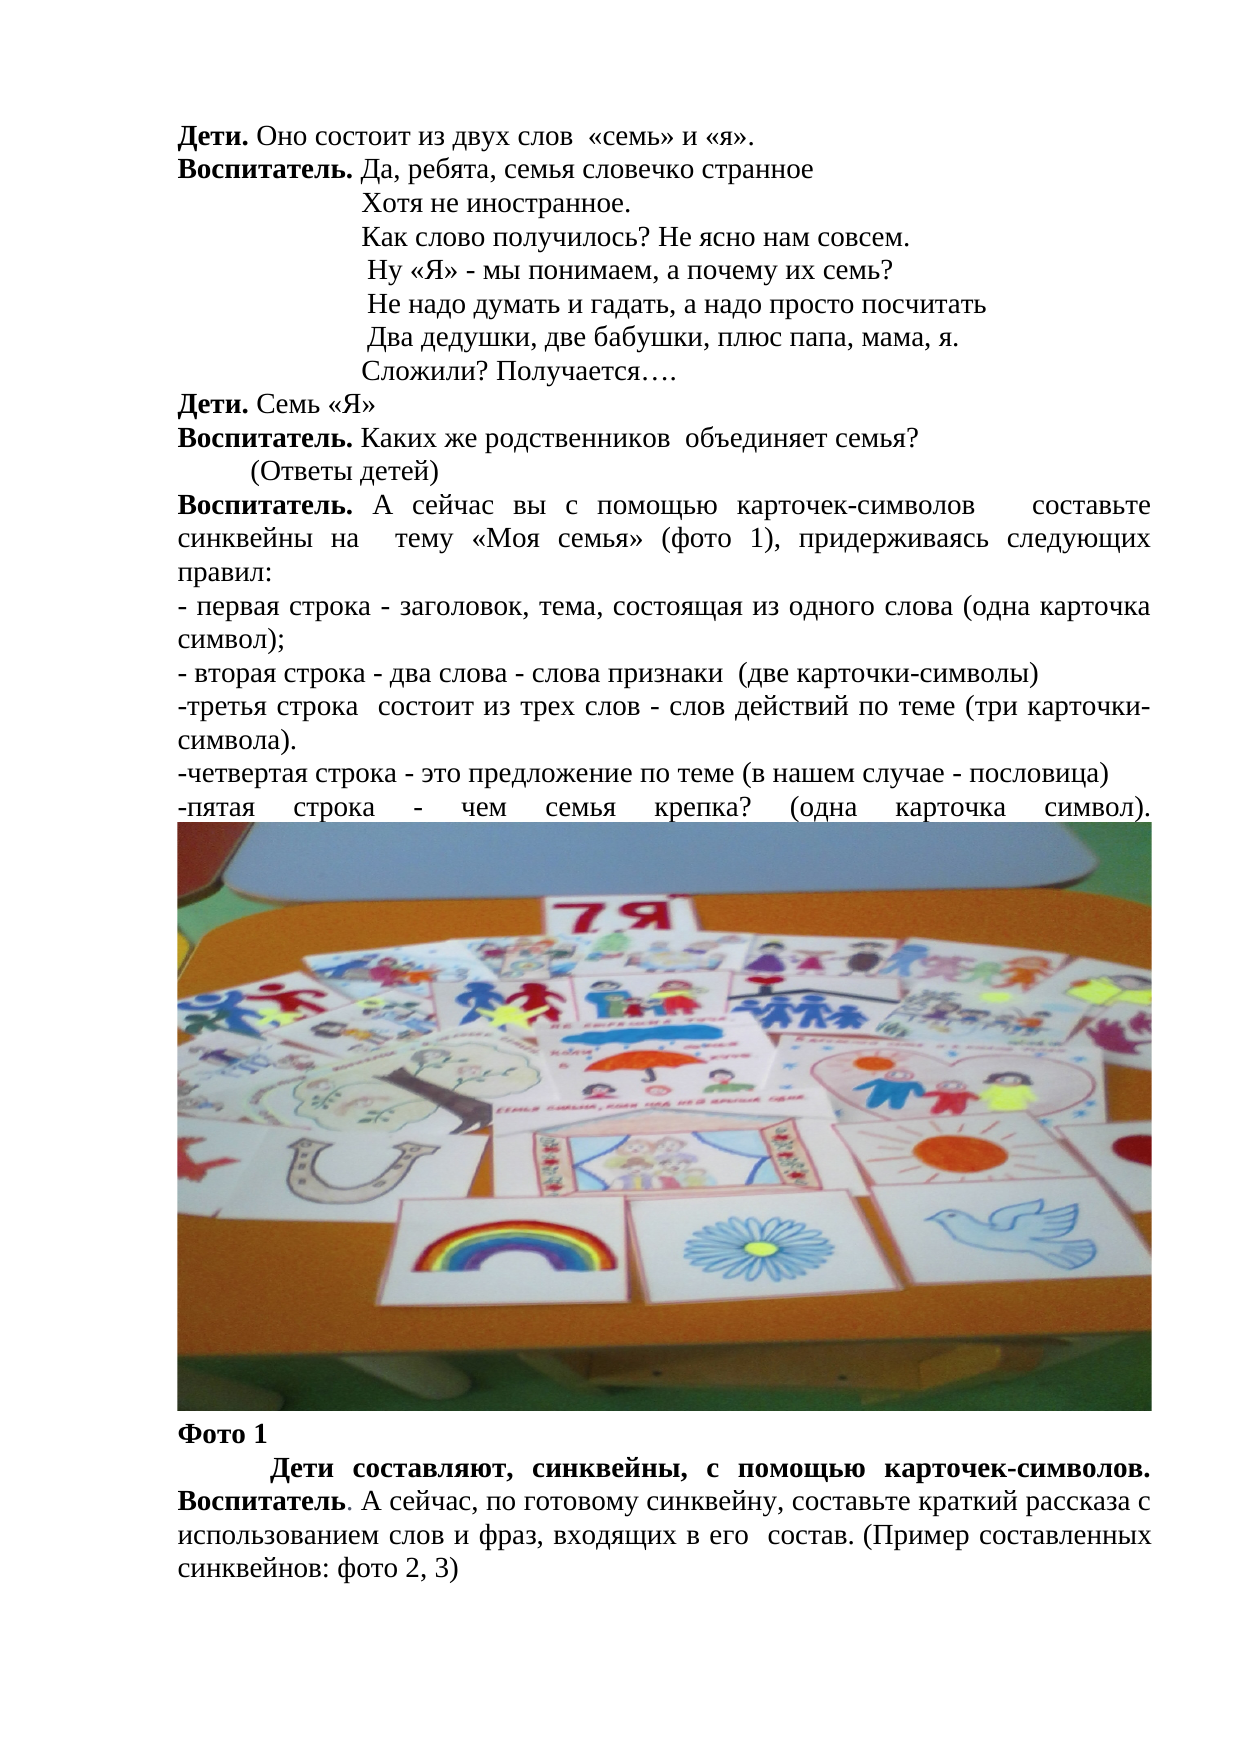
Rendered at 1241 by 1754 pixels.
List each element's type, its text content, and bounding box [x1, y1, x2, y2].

picture [177, 822, 1152, 1411]
text Дети составляют, синквейны, с помощью карточек-символов. Воспитатель. А сейчас, по готовому синквейну, составьте краткий рассказа с использованием слов и фраз, входящих в его состав. (Пример составленных синквейнов: фото 2, 3) [177, 1450, 1152, 1584]
text -четвертая строка - это предложение по теме (в нашем случае - пословица) [177, 755, 1152, 789]
text - первая строка - заголовок, тема, состоящая из одного слова (одна карточка символ); [177, 588, 1152, 655]
text Воспитатель. А сейчас вы с помощью карточек-символов составьте синквейны на тему «Моя семья» (фото 1), придерживаясь следующих правил: [177, 487, 1152, 588]
text Два дедушки, две бабушки, плюс папа, мама, я. [177, 319, 1152, 353]
text Хотя не иностранное. [177, 185, 1152, 219]
text Воспитатель. Каких же родственников объединяет семья? [177, 420, 1152, 453]
text -пятая строка - чем семья крепка? (одна карточка символ). Фото 1 [177, 1411, 1152, 1450]
text Как слово получилось? Не ясно нам совсем. [177, 219, 1152, 252]
text -пятая строка - чем семья крепка? (одна карточка символ). Фото 1 [177, 789, 1152, 822]
text - вторая строка - два слова - слова признаки (две карточки-символы) [177, 655, 1152, 688]
text -третья строка состоит из трех слов - слов действий по теме (три карточки-символа). [177, 688, 1152, 755]
text Сложили? Получается…. [177, 353, 1152, 386]
text Ну «Я» - мы понимаем, а почему их семь? [177, 252, 1152, 286]
text Воспитатель. Да, ребята, семья словечко странное [177, 152, 1152, 185]
text Дети. Семь «Я» [177, 386, 1152, 420]
text (Ответы детей) [177, 453, 1152, 487]
text Не надо думать и гадать, а надо просто посчитать [177, 286, 1152, 319]
text Дети. Оно состоит из двух слов «семь» и «я». [177, 118, 1152, 152]
